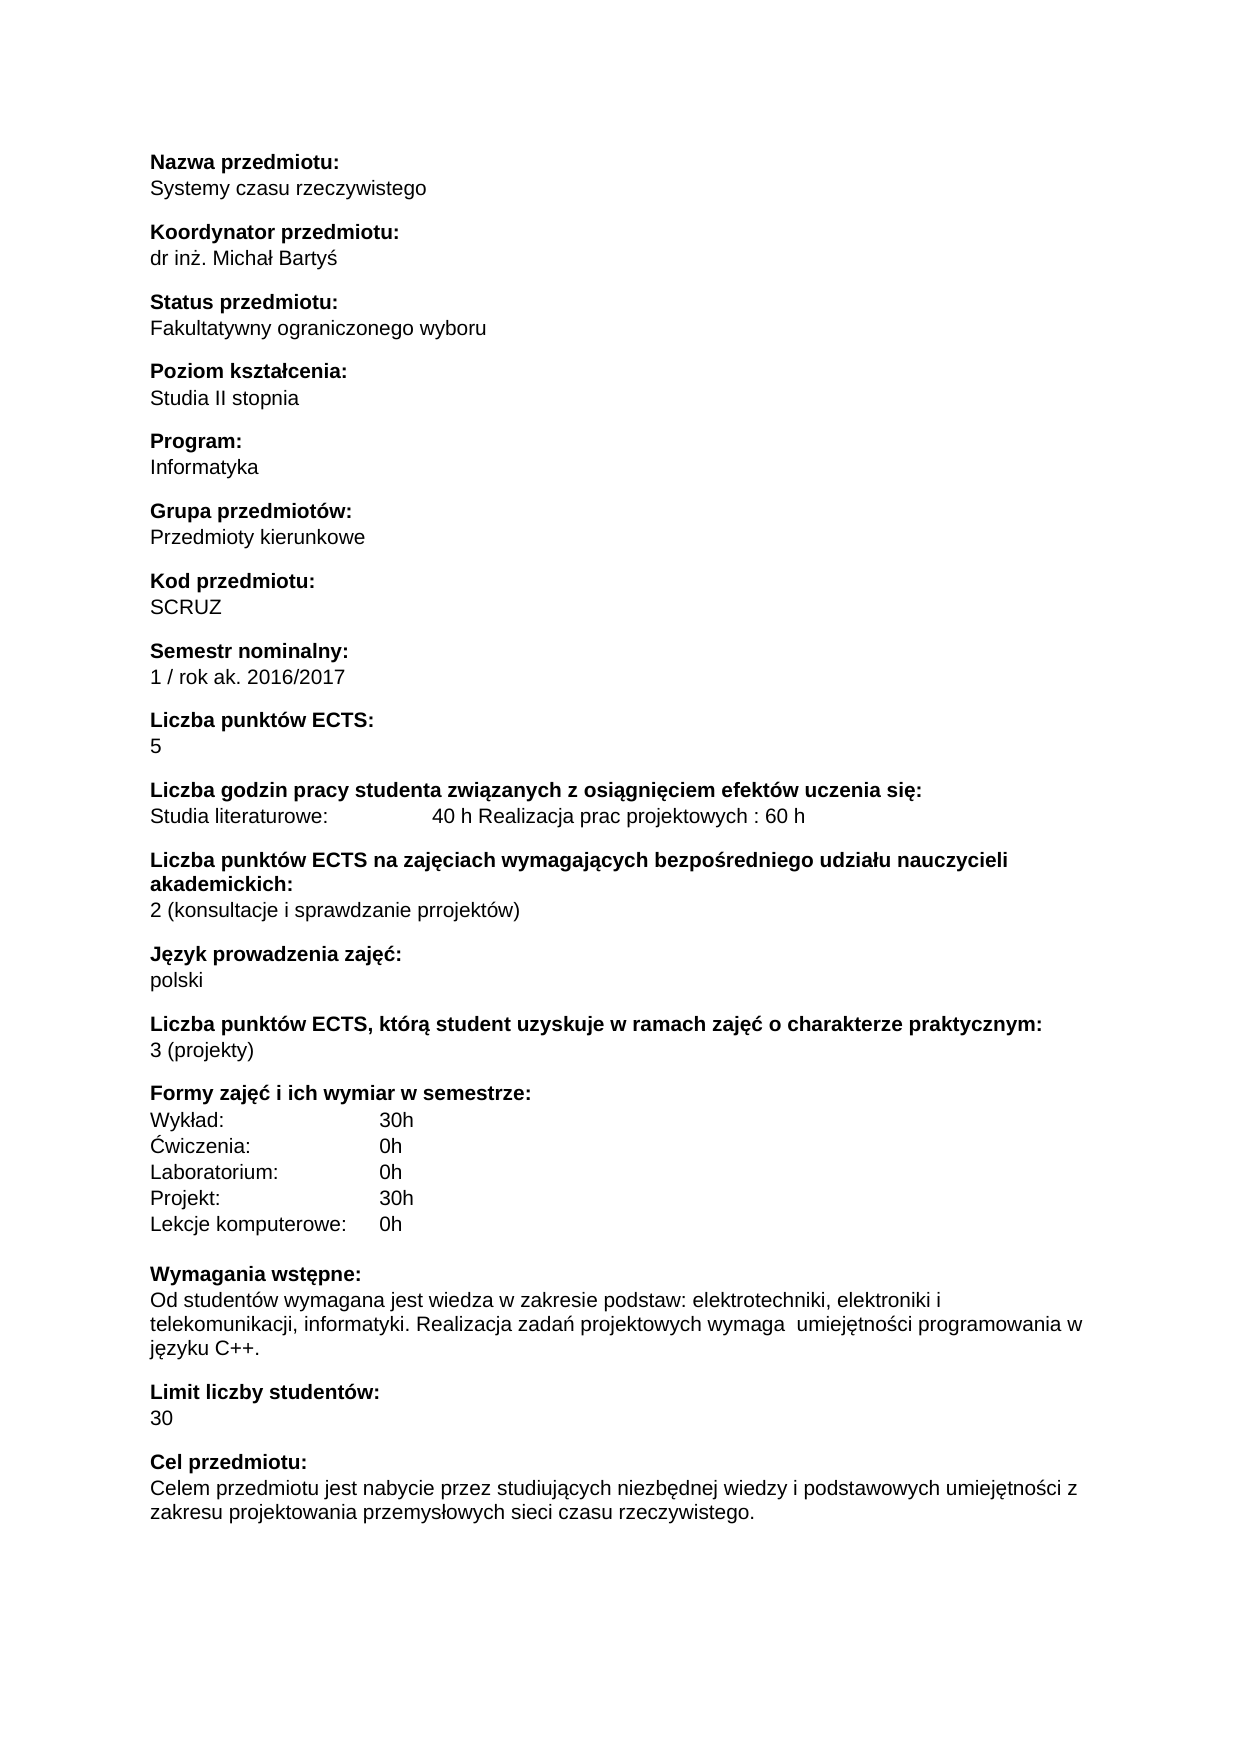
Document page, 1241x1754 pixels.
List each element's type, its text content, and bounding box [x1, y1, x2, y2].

table_cell 0h [369, 1158, 597, 1184]
text 3 (projekty) [150, 1037, 1090, 1061]
text Cel przedmiotu: [150, 1449, 1090, 1473]
text Poziom kształcenia: [150, 359, 1090, 383]
text dr inż. Michał Bartyś [150, 246, 1090, 270]
text Systemy czasu rzeczywistego [150, 176, 1090, 200]
text Studia literaturowe: 40 h Realizacja prac projektowych : 60 h [150, 804, 1090, 828]
text polski [150, 968, 1090, 992]
table_header 30h [369, 1108, 597, 1132]
text 30 [150, 1406, 1090, 1430]
text Studia II stopnia [150, 385, 1090, 409]
text Grupa przedmiotów: [150, 499, 1090, 523]
table_cell Projekt: [140, 1186, 367, 1210]
text Liczba punktów ECTS: [150, 708, 1090, 732]
text Przedmioty kierunkowe [150, 525, 1090, 549]
text 2 (konsultacje i sprawdzanie prrojektów) [150, 898, 1090, 922]
text Od studentów wymagana jest wiedza w zakresie podstaw: elektrotechniki, elektroniki i telekomunikacji, informatyki. Realizacja zadań projektowych wymaga umiejętności programowania w języku C++. [150, 1288, 1090, 1360]
table_cell 0h [369, 1132, 597, 1158]
text Program: [150, 429, 1090, 453]
table_cell Lekcje komputerowe: [140, 1212, 367, 1236]
text SCRUZ [150, 595, 1090, 619]
text Status przedmiotu: [150, 289, 1090, 313]
text Liczba godzin pracy studenta związanych z osiągnięciem efektów uczenia się: [150, 778, 1090, 802]
table_cell 0h [369, 1210, 597, 1236]
text Limit liczby studentów: [150, 1380, 1090, 1404]
text Nazwa przedmiotu: [150, 150, 1090, 174]
text Semestr nominalny: [150, 638, 1090, 662]
text Liczba punktów ECTS na zajęciach wymagających bezpośredniego udziału nauczycieli akademickich: [150, 848, 1090, 896]
text Wymagania wstępne: [150, 1262, 1090, 1286]
table_cell Ćwiczenia: [140, 1134, 367, 1158]
text 5 [150, 734, 1090, 758]
table_cell Laboratorium: [140, 1160, 367, 1184]
text Koordynator przedmiotu: [150, 220, 1090, 244]
table_header Wykład: [140, 1108, 367, 1132]
text Kod przedmiotu: [150, 569, 1090, 593]
text Język prowadzenia zajęć: [150, 942, 1090, 966]
text Fakultatywny ograniczonego wyboru [150, 316, 1090, 339]
text 1 / rok ak. 2016/2017 [150, 664, 1090, 688]
text Celem przedmiotu jest nabycie przez studiujących niezbędnej wiedzy i podstawowych umiejętności z zakresu projektowania przemysłowych sieci czasu rzeczywistego. [150, 1476, 1090, 1523]
text Formy zajęć i ich wymiar w semestrze: [150, 1081, 1090, 1105]
text Informatyka [150, 455, 1090, 479]
table_cell 30h [369, 1184, 597, 1210]
text Liczba punktów ECTS, którą student uzyskuje w ramach zajęć o charakterze praktycznym: [150, 1011, 1090, 1035]
